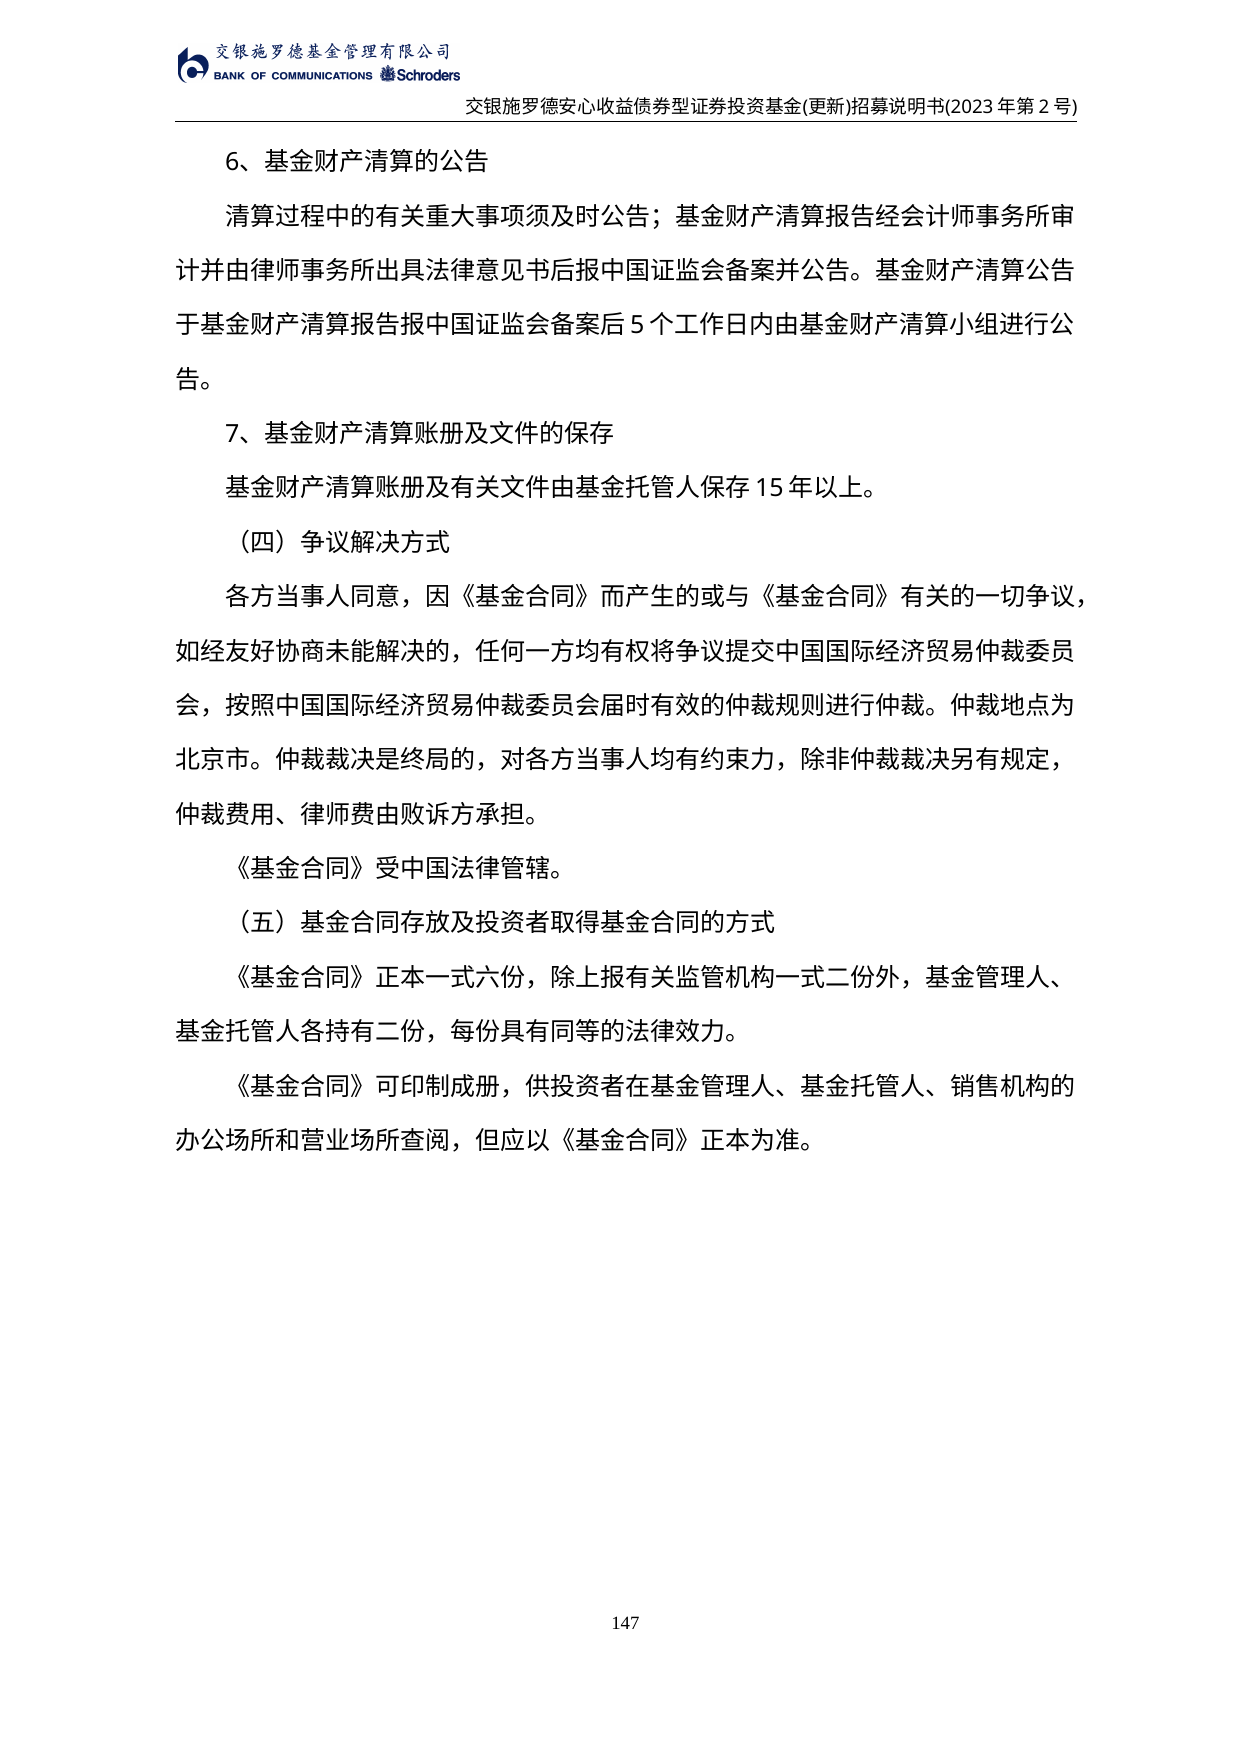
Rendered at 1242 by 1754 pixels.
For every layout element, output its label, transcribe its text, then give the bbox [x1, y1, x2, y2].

text 《基金合同》受中国法律管辖。 [175, 848, 1077, 885]
text （四）争议解决方式 [175, 522, 1077, 558]
picture [178, 43, 460, 83]
text 各方当事人同意，因《基金合同》而产生的或与《基金合同》有关的一切争议，如经友好协商未能解决的，任何一方均有权将争议提交中国国际经济贸易仲裁委员会，按照中国国际经济贸易仲裁委员会届时有效的仲裁规则进行仲裁。仲裁地点为北京市。仲裁裁决是终局的，对各方当事人均有约束力，除非仲裁裁决另有规定，仲裁费用、律师费由败诉方承担。 [175, 577, 1077, 830]
text 基金财产清算账册及有关文件由基金托管人保存15年以上。 [175, 468, 1077, 504]
text 6、基金财产清算的公告 [175, 142, 1077, 178]
text 7、基金财产清算账册及文件的保存 [175, 413, 1077, 450]
text 清算过程中的有关重大事项须及时公告；基金财产清算报告经会计师事务所审计并由律师事务所出具法律意见书后报中国证监会备案并公告。基金财产清算公告于基金财产清算报告报中国证监会备案后5个工作日内由基金财产清算小组进行公告。 [175, 196, 1077, 395]
text 《基金合同》可印制成册，供投资者在基金管理人、基金托管人、销售机构的办公场所和营业场所查阅，但应以《基金合同》正本为准。 [175, 1066, 1077, 1157]
text 《基金合同》正本一式六份，除上报有关监管机构一式二份外，基金管理人、基金托管人各持有二份，每份具有同等的法律效力。 [175, 957, 1077, 1048]
text （五）基金合同存放及投资者取得基金合同的方式 [175, 903, 1077, 939]
